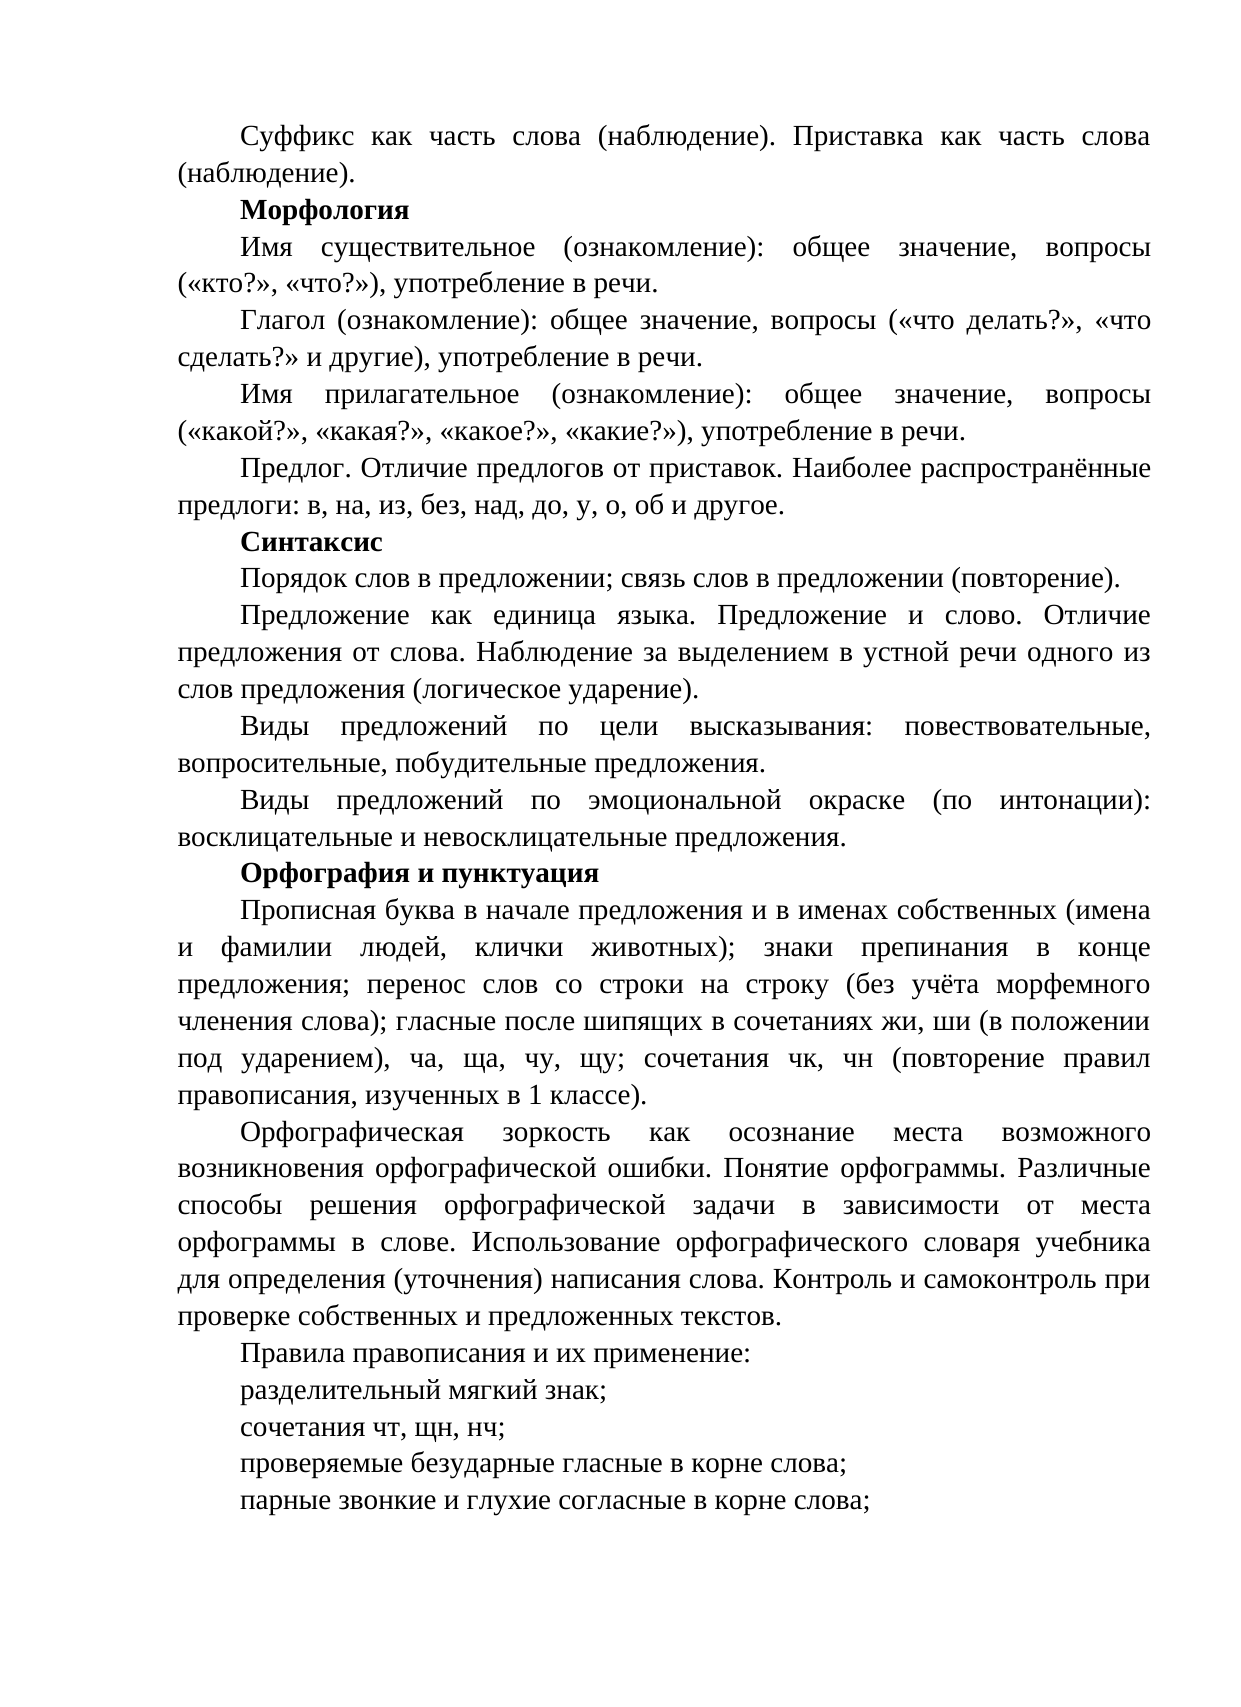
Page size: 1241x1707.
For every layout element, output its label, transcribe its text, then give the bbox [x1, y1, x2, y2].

text Порядок слов в предложении; связь слов в предложении (повторение). [177, 561, 1152, 594]
text Правила правописания и их применение: [177, 1335, 1152, 1368]
text Виды предложений по цели высказывания: повествовательные, вопросительные, побудительные предложения. [177, 708, 1152, 778]
text Морфология [177, 192, 1152, 225]
text Синтаксис [177, 524, 1152, 557]
text Виды предложений по эмоциональной окраске (по интонации): восклицательные и невосклицательные предложения. [177, 782, 1152, 852]
text разделительный мягкий знак; [177, 1372, 1152, 1405]
text Предлог. Отличие предлогов от приставок. Наиболее распространённые предлоги: в, на, из, без, над, до, у, о, об и другое. [177, 450, 1152, 520]
text Имя существительное (ознакомление): общее значение, вопросы («кто?», «что?»), употребление в речи. [177, 229, 1152, 299]
text Имя прилагательное (ознакомление): общее значение, вопросы («какой?», «какая?», «какое?», «какие?»), употребление в речи. [177, 376, 1152, 447]
text Суффикс как часть слова (наблюдение). Приставка как часть слова (наблюдение). [177, 118, 1152, 188]
text сочетания чт, щн, нч; [177, 1409, 1152, 1442]
text Глагол (ознакомление): общее значение, вопросы («что делать?», «что сделать?» и другие), употребление в речи. [177, 302, 1152, 373]
text Прописная буква в начале предложения и в именах собственных (имена и фамилии людей, клички животных); знаки препинания в конце предложения; перенос слов со строки на строку (без учёта морфемного членения слова); гласные после шипящих в сочетаниях жи, ши (в положении под ударением), ча, ща, чу, щу; сочетания чк, чн (повторение правил правописания, изученных в 1 классе). [177, 892, 1152, 1110]
text парные звонкие и глухие согласные в корне слова; [177, 1482, 1152, 1516]
text проверяемые безударные гласные в корне слова; [177, 1446, 1152, 1479]
text Орфографическая зоркость как осознание места возможного возникновения орфографической ошибки. Понятие орфограммы. Различные способы решения орфографической задачи в зависимости от места орфограммы в слове. Использование орфографического словаря учебника для определения (уточнения) написания слова. Контроль и самоконтроль при проверке собственных и предложенных текстов. [177, 1114, 1152, 1332]
text Орфография и пунктуация [177, 856, 1152, 889]
text Предложение как единица языка. Предложение и слово. Отличие предложения от слова. Наблюдение за выделением в устной речи одного из слов предложения (логическое ударение). [177, 597, 1152, 705]
